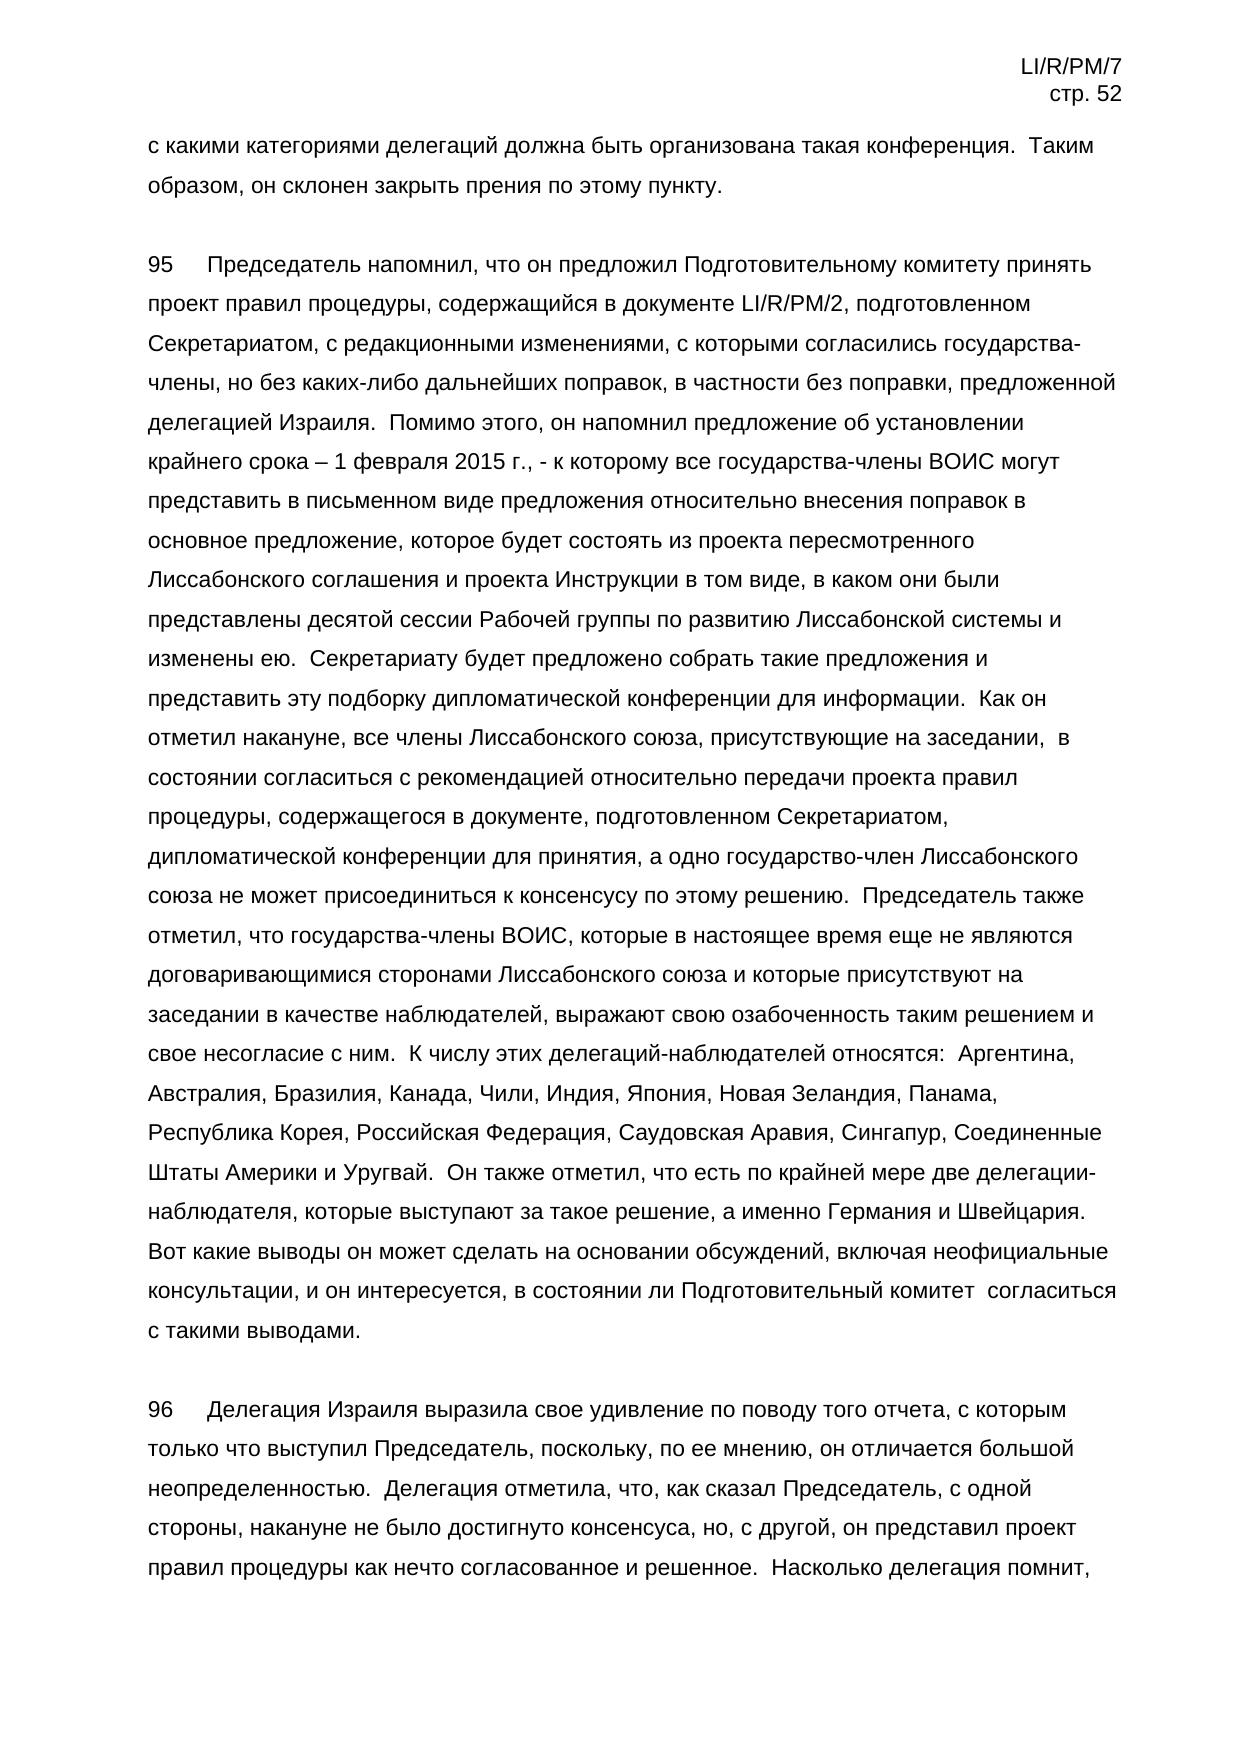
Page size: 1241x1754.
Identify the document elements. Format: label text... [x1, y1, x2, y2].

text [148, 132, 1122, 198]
text Председатель напомнил, что он предложил Подготовительному комитету принять проект правил процедуры, содержащийся в документе LI/R/PM/2, подготовленном Секретариатом, с редакционными изменениями, с которыми согласились государства-члены, но без каких-либо дальнейших поправок, в частности без поправки, предложенной делегацией Израиля. Помимо этого, он напомнил предложение об установлении крайнего срока – 1 февраля 2015 г., - к которому все государства-члены ВОИС могут представить в письменном виде предложения относительно внесения поправок в основное предложение, которое будет состоять из проекта пересмотренного Лиссабонского соглашения и проекта Инструкции в том виде, в каком они были представлены десятой сессии Рабочей группы по развитию Лиссабонской системы и изменены ею. Секретариату будет предложено собрать такие предложения и представить эту подборку дипломатической конференции для информации. Как он отметил накануне, все члены Лиссабонского союза, присутствующие на заседании, в состоянии согласиться с рекомендацией относительно передачи проекта правил процедуры, содержащегося в документе, подготовленном Секретариатом, дипломатической конференции для принятия, а одно государство-член Лиссабонского союза не может присоединиться к консенсусу по этому решению. Председатель также отметил, что государства-члены ВОИС, которые в настоящее время еще не являются договаривающимися сторонами Лиссабонского союза и которые присутствуют на заседании в качестве наблюдателей, выражают свою озабоченность таким решением и свое несогласие с ним. К числу этих делегаций-наблюдателей относятся: Аргентина, Австралия, Бразилия, Канада, Чили, Индия, Япония, Новая Зеландия, Панама, Республика Корея, Российская Федерация, Саудовская Аравия, Сингапур, Соединенные Штаты Америки и Уругвай. Он также отметил, что есть по крайней мере две делегации-наблюдателя, которые выступают за такое решение, а именно Германия и Швейцария. Вот какие выводы он может сделать на основании обсуждений, включая неофициальные консультации, и он интересуется, в состоянии ли Подготовительный комитет согласиться с такими выводами. [148, 251, 1122, 1343]
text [148, 1396, 1122, 1580]
